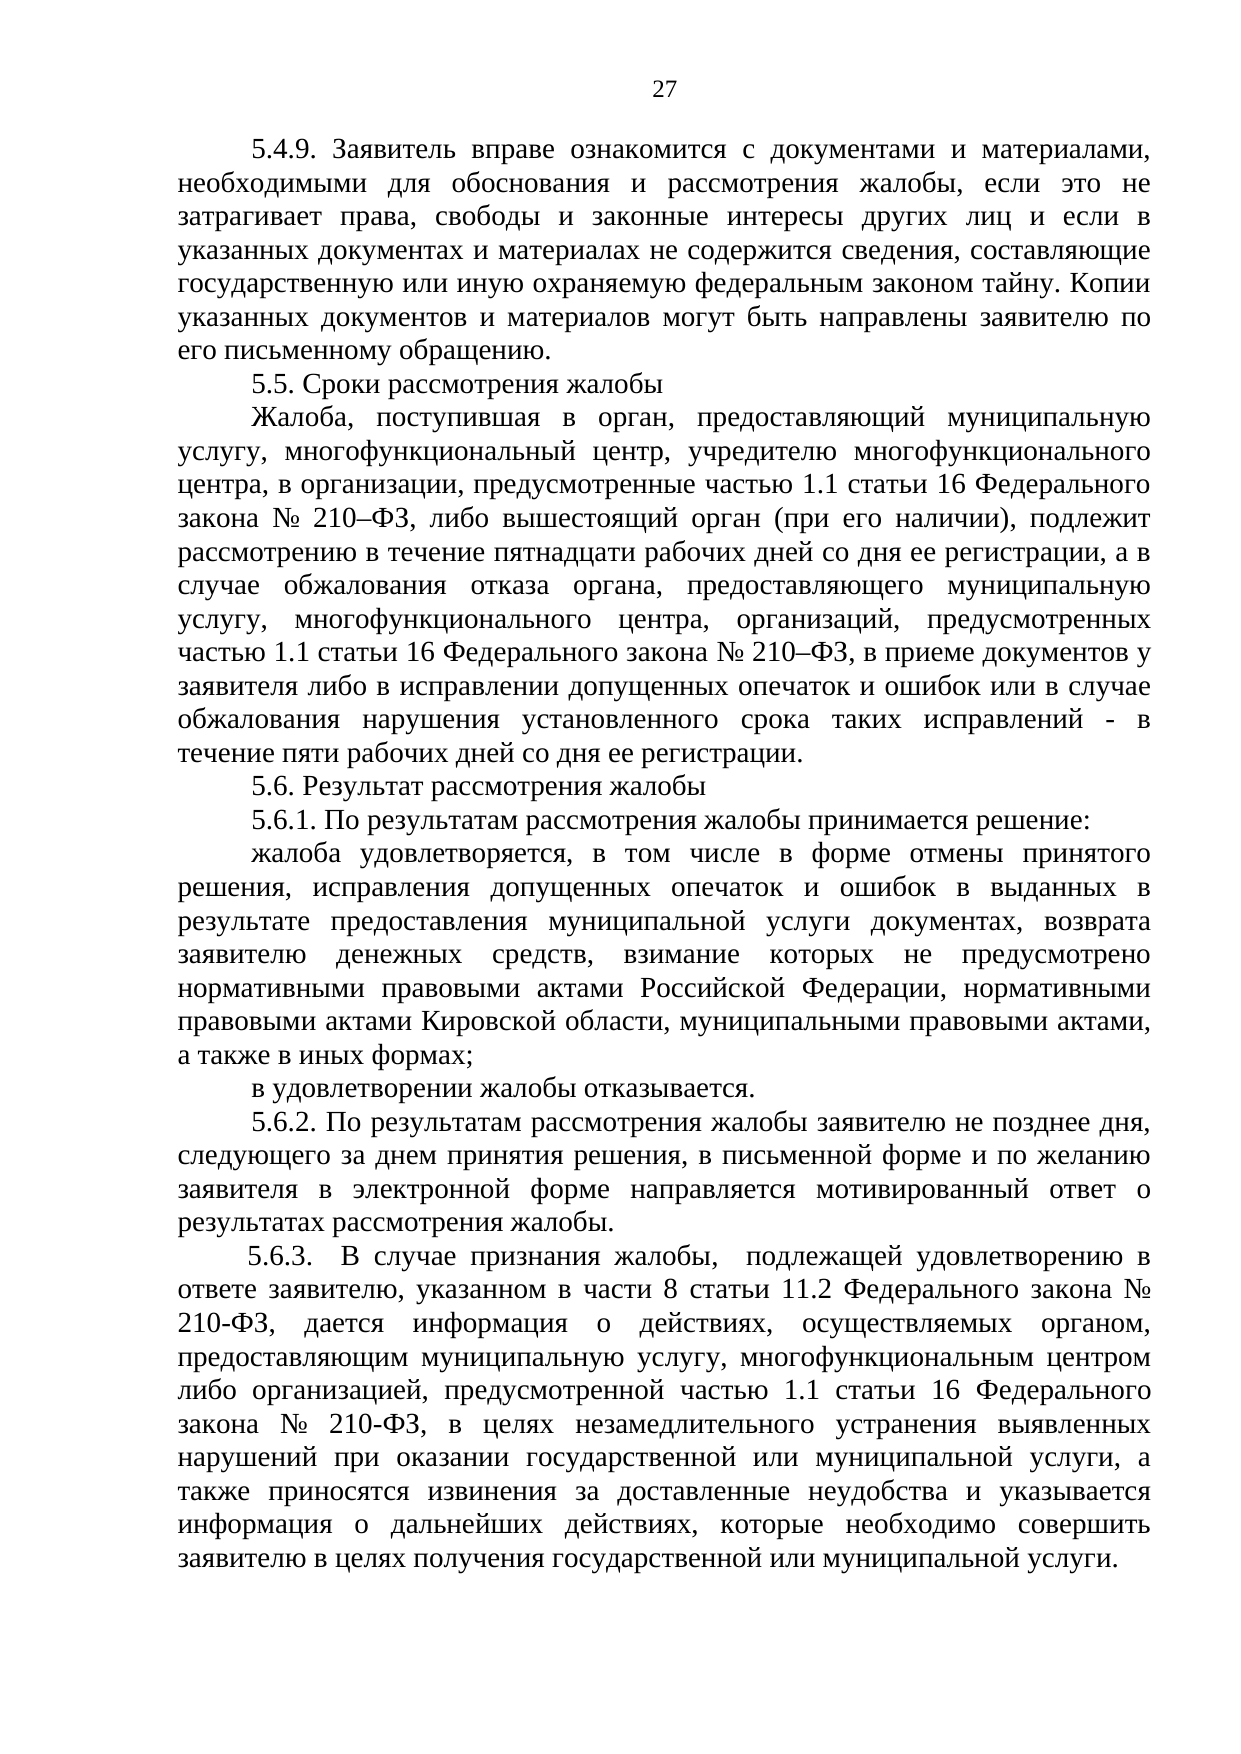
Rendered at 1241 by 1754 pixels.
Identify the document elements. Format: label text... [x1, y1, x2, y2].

text 5.5. Сроки рассмотрения жалобы [177, 366, 1152, 399]
text 5.6.3. В случае признания жалобы, подлежащей удовлетворению в ответе заявителю, указанном в части 8 статьи 11.2 Федерального закона № 210-ФЗ, дается информация о действиях, осуществляемых органом, предоставляющим муниципальную услугу, многофункциональным центром либо организацией, предусмотренной частью 1.1 статьи 16 Федерального закона № 210-ФЗ, в целях незамедлительного устранения выявленных нарушений при оказании государственной или муниципальной услуги, а также приносятся извинения за доставленные неудобства и указывается информация о дальнейших действиях, которые необходимо совершить заявителю в целях получения государственной или муниципальной услуги. [177, 1238, 1152, 1573]
text жалоба удовлетворяется, в том числе в форме отмены принятого решения, исправления допущенных опечаток и ошибок в выданных в результате предоставления муниципальной услуги документах, возврата заявителю денежных средств, взимание которых не предусмотрено нормативными правовыми актами Российской Федерации, нормативными правовыми актами Кировской области, муниципальными правовыми актами, а также в иных формах; [177, 836, 1152, 1070]
text 5.4.9. Заявитель вправе ознакомится с документами и материалами, необходимыми для обоснования и рассмотрения жалобы, если это не затрагивает права, свободы и законные интересы других лиц и если в указанных документах и материалах не содержится сведения, составляющие государственную или иную охраняемую федеральным законом тайну. Копии указанных документов и материалов могут быть направлены заявителю по его письменному обращению. [177, 131, 1152, 366]
text в удовлетворении жалобы отказывается. [177, 1070, 1152, 1104]
text Жалоба, поступившая в орган, предоставляющий муниципальную услугу, многофункциональный центр, учредителю многофункционального центра, в организации, предусмотренные частью 1.1 статьи 16 Федерального закона № 210–ФЗ, либо вышестоящий орган (при его наличии), подлежит рассмотрению в течение пятнадцати рабочих дней со дня ее регистрации, а в случае обжалования отказа органа, предоставляющего муниципальную услугу, многофункционального центра, организаций, предусмотренных частью 1.1 статьи 16 Федерального закона № 210–ФЗ, в приеме документов у заявителя либо в исправлении допущенных опечаток и ошибок или в случае обжалования нарушения установленного срока таких исправлений - в течение пяти рабочих дней со дня ее регистрации. [177, 399, 1152, 768]
text 5.6.2. По результатам рассмотрения жалобы заявителю не позднее дня, следующего за днем принятия решения, в письменной форме и по желанию заявителя в электронной форме направляется мотивированный ответ о результатах рассмотрения жалобы. [177, 1104, 1152, 1238]
text 5.6. Результат рассмотрения жалобы [177, 768, 1152, 802]
text 5.6.1. По результатам рассмотрения жалобы принимается решение: [177, 802, 1152, 836]
